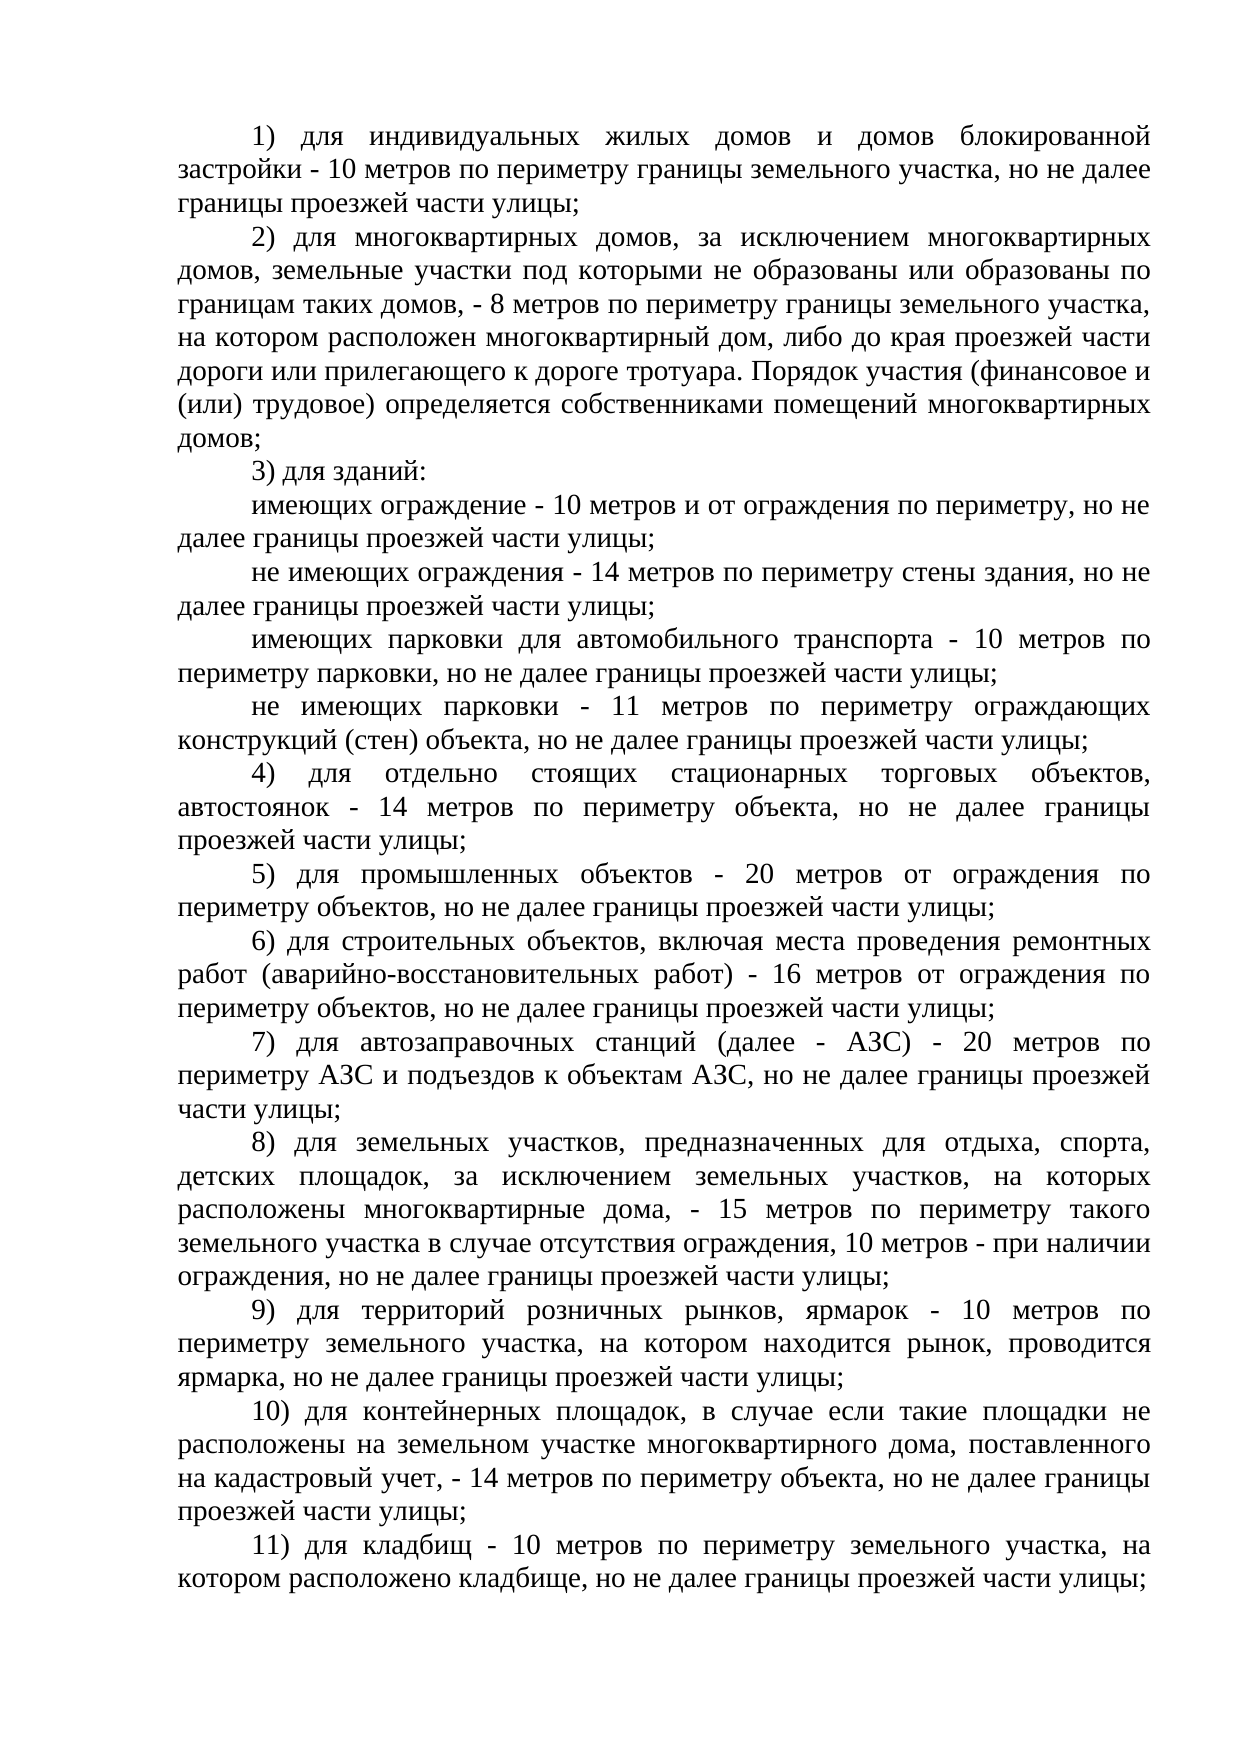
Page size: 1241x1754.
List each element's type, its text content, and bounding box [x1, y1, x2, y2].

text 1) для индивидуальных жилых домов и домов блокированной застройки - 10 метров по периметру границы земельного участка, но не далее границы проезжей части улицы; [177, 118, 1152, 219]
text не имеющих парковки - 11 метров по периметру ограждающих конструкций (стен) объекта, но не далее границы проезжей части улицы; [177, 688, 1152, 755]
text 9) для территорий розничных рынков, ярмарок - 10 метров по периметру земельного участка, на котором находится рынок, проводится ярмарка, но не далее границы проезжей части улицы; [177, 1292, 1152, 1393]
text 11) для кладбищ - 10 метров по периметру земельного участка, на котором расположено кладбище, но не далее границы проезжей части улицы; [177, 1527, 1152, 1594]
text 8) для земельных участков, предназначенных для отдыха, спорта, детских площадок, за исключением земельных участков, на которых расположены многоквартирные дома, - 15 метров по периметру такого земельного участка в случае отсутствия ограждения, 10 метров - при наличии ограждения, но не далее границы проезжей части улицы; [177, 1124, 1152, 1292]
text 4) для отдельно стоящих стационарных торговых объектов, автостоянок - 14 метров по периметру объекта, но не далее границы проезжей части улицы; [177, 755, 1152, 856]
text имеющих парковки для автомобильного транспорта - 10 метров по периметру парковки, но не далее границы проезжей части улицы; [177, 621, 1152, 688]
text 3) для зданий: [177, 453, 1152, 487]
text 5) для промышленных объектов - 20 метров от ограждения по периметру объектов, но не далее границы проезжей части улицы; [177, 856, 1152, 923]
text 6) для строительных объектов, включая места проведения ремонтных работ (аварийно-восстановительных работ) - 16 метров от ограждения по периметру объектов, но не далее границы проезжей части улицы; [177, 923, 1152, 1024]
text 10) для контейнерных площадок, в случае если такие площадки не расположены на земельном участке многоквартирного дома, поставленного на кадастровый учет, - 14 метров по периметру объекта, но не далее границы проезжей части улицы; [177, 1393, 1152, 1527]
text имеющих ограждение - 10 метров и от ограждения по периметру, но не далее границы проезжей части улицы; [177, 487, 1152, 554]
text не имеющих ограждения - 14 метров по периметру стены здания, но не далее границы проезжей части улицы; [177, 554, 1152, 621]
text 2) для многоквартирных домов, за исключением многоквартирных домов, земельные участки под которыми не образованы или образованы по границам таких домов, - 8 метров по периметру границы земельного участка, на котором расположен многоквартирный дом, либо до края проезжей части дороги или прилегающего к дороге тротуара. Порядок участия (финансовое и (или) трудовое) определяется собственниками помещений многоквартирных домов; [177, 219, 1152, 453]
text 7) для автозаправочных станций (далее - АЗС) - 20 метров по периметру АЗС и подъездов к объектам АЗС, но не далее границы проезжей части улицы; [177, 1024, 1152, 1124]
